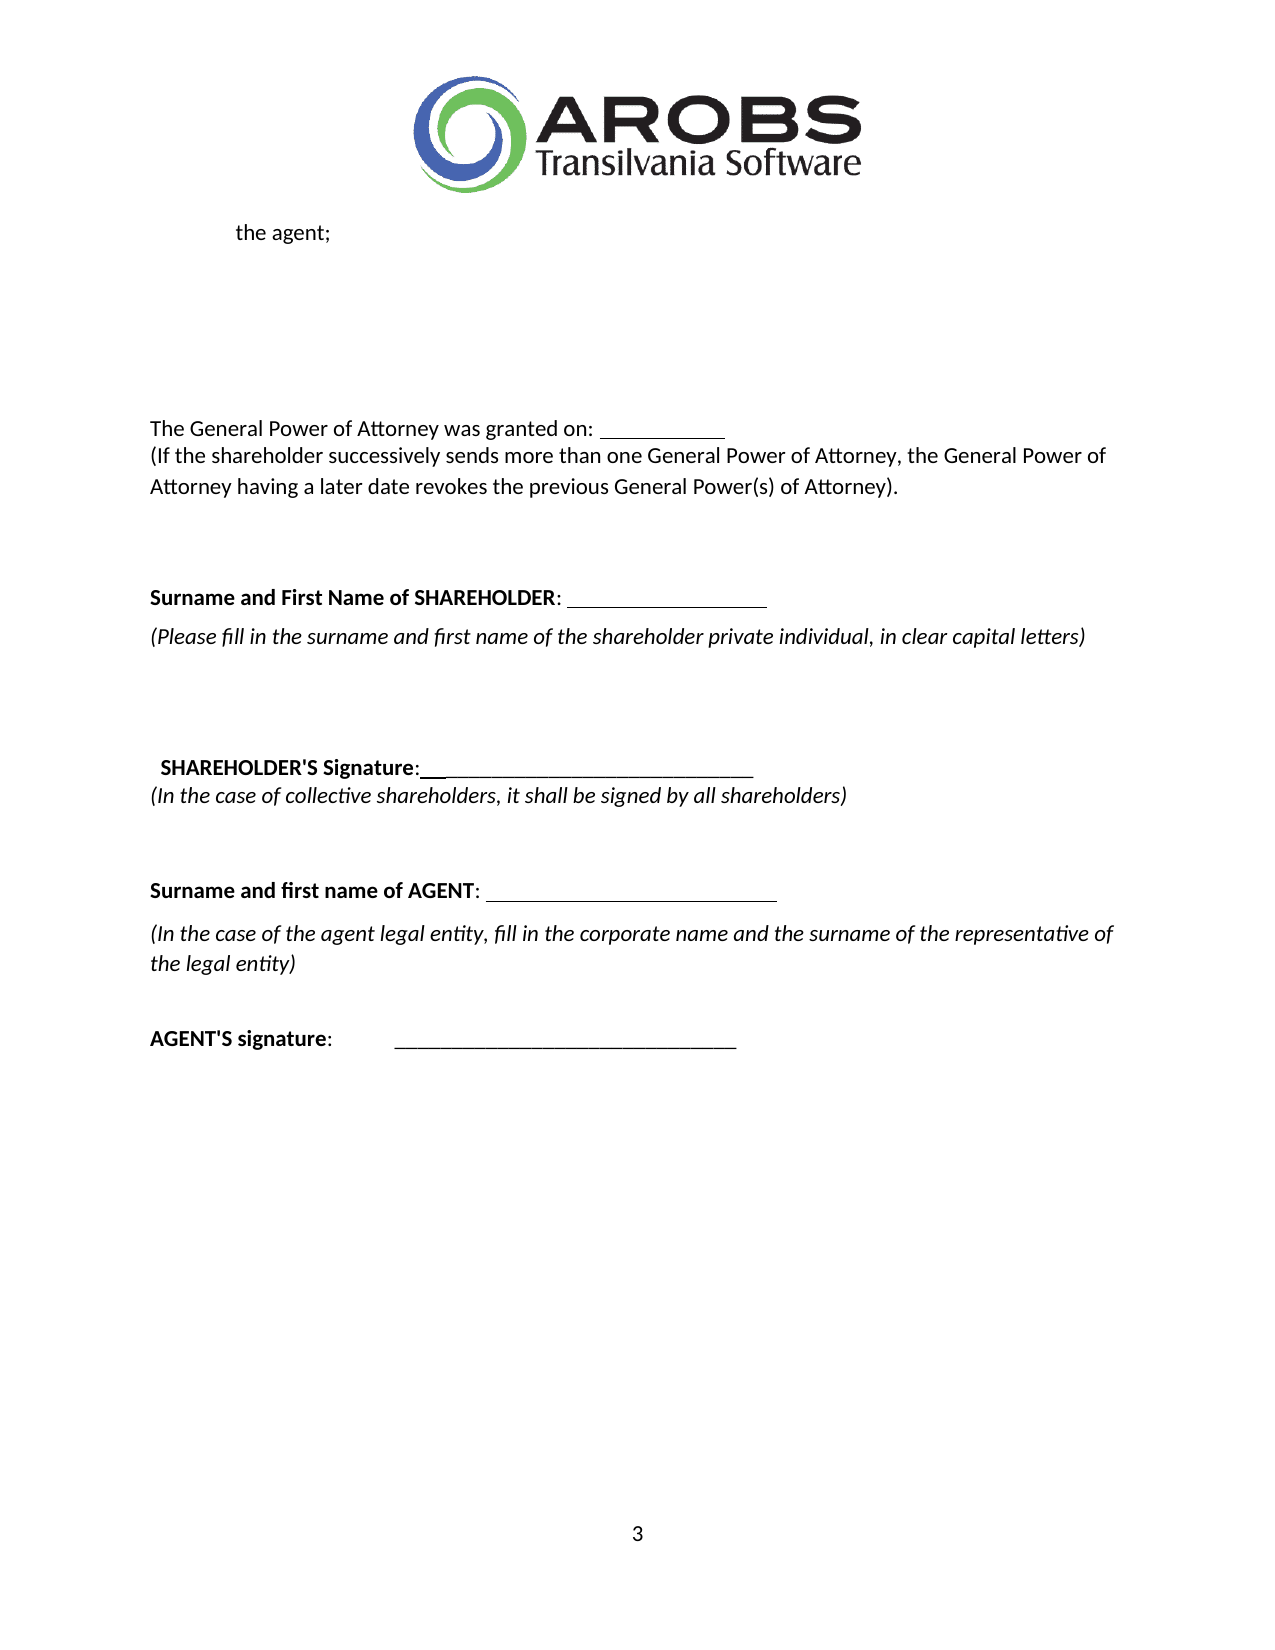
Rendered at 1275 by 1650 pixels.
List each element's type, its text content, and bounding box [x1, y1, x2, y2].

text AGENT'S signature: ______________________________ [150, 1024, 1052, 1052]
text (In the case of collective shareholders, it shall be signed by all shareholders) [150, 781, 1125, 809]
picture [413, 75, 862, 194]
subtitle Surname and First Name of SHAREHOLDER: [150, 586, 1125, 610]
text The General Power of Attorney was granted on: [150, 414, 1052, 442]
text SHAREHOLDER'S Signature: ___________________________ [160, 753, 824, 781]
text (If the shareholder successively sends more than one General Power of Attorney, the General Power of Attorney having a later date revokes the previous General Power(s) of Attorney). [150, 442, 1125, 500]
text (Please fill in the surname and first name of the shareholder private individual, in clear capital letters) [150, 622, 1125, 650]
subtitle Surname and first name of AGENT: [150, 869, 1125, 906]
text (In the case of the agent legal entity, fill in the corporate name and the surname of the representative of the legal entity) [150, 919, 1125, 977]
